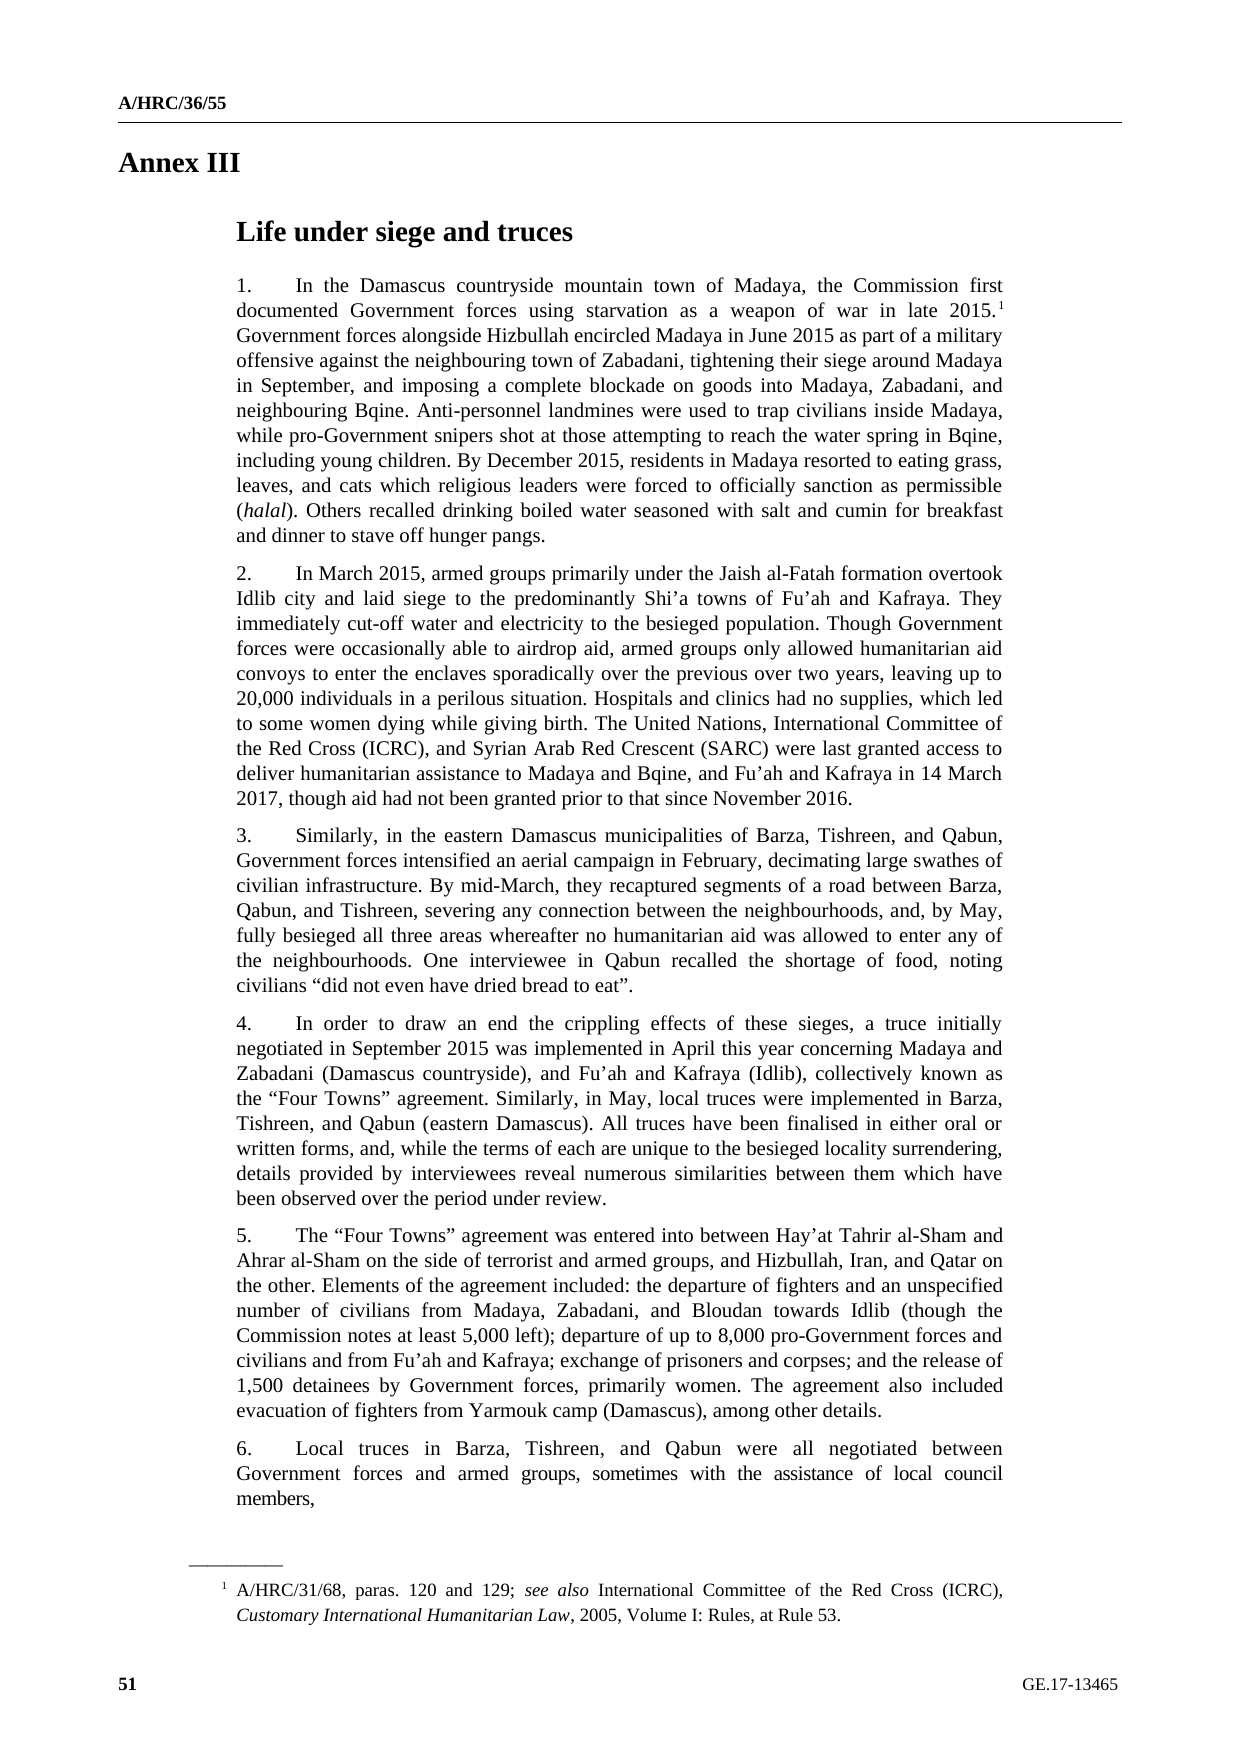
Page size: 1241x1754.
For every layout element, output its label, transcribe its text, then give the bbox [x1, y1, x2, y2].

text 5. The “Four Towns” agreement was entered into between Hay’at Tahrir al-Sham and Ahrar al-Sham on the side of terrorist and armed groups, and Hizbullah, Iran, and Qatar on the other. Elements of the agreement included: the departure of fighters and an unspecified number of civilians from Madaya, Zabadani, and Bloudan towards Idlib (though the Commission notes at least 5,000 left); departure of up to 8,000 pro-Government forces and civilians and from Fu’ah and Kafraya; exchange of prisoners and corpses; and the release of 1,500 detainees by Government forces, primarily women. The agreement also included evacuation of fighters from Yarmouk camp (Damascus), among other details. [236, 1223, 1004, 1423]
text 1. In the Damascus countryside mountain town of Madaya, the Commission first documented Government forces using starvation as a weapon of war in late 2015.1 Government forces alongside Hizbullah encircled Madaya in June 2015 as part of a military offensive against the neighbouring town of Zabadani, tightening their siege around Madaya in September, and imposing a complete blockade on goods into Madaya, Zabadani, and neighbouring Bqine. Anti-personnel landmines were used to trap civilians inside Madaya, while pro-Government snipers shot at those attempting to reach the water spring in Bqine, including young children. By December 2015, residents in Madaya resorted to eating grass, leaves, and cats which religious leaders were forced to officially sanction as permissible (halal). Others recalled drinking boiled water seasoned with salt and cumin for breakfast and dinner to stave off hunger pangs. [236, 273, 1004, 548]
text Annex III [118, 148, 1004, 179]
text 6. Local truces in Barza, Tishreen, and Qabun were all negotiated between Government forces and armed groups, sometimes with the assistance of local council members, [236, 1435, 1004, 1510]
text 4. In order to draw an end the crippling effects of these sieges, a truce initially negotiated in September 2015 was implemented in April this year concerning Madaya and Zabadani (Damascus countryside), and Fu’ah and Kafraya (Idlib), collectively known as the “Four Towns” agreement. Similarly, in May, local truces were implemented in Barza, Tishreen, and Qabun (eastern Damascus). All truces have been finalised in either oral or written forms, and, while the terms of each are unique to the besieged locality surrendering, details provided by interviewees reveal numerous similarities between them which have been observed over the period under review. [236, 1010, 1004, 1210]
text 2. In March 2015, armed groups primarily under the Jaish al-Fatah formation overtook Idlib city and laid siege to the predominantly Shi’a towns of Fu’ah and Kafraya. They immediately cut-off water and electricity to the besieged population. Though Government forces were occasionally able to airdrop aid, armed groups only allowed humanitarian aid convoys to enter the enclaves sporadically over the previous over two years, leaving up to 20,000 individuals in a perilous situation. Hospitals and clinics had no supplies, which led to some women dying while giving birth. The United Nations, International Committee of the Red Cross (ICRC), and Syrian Arab Red Crescent (SARC) were last granted access to deliver humanitarian assistance to Madaya and Bqine, and Fu’ah and Kafraya in 14 March 2017, though aid had not been granted prior to that since November 2016. [236, 560, 1004, 810]
text 3. Similarly, in the eastern Damascus municipalities of Barza, Tishreen, and Qabun, Government forces intensified an aerial campaign in February, decimating large swathes of civilian infrastructure. By mid-March, they recaptured segments of a road between Barza, Qabun, and Tishreen, severing any connection between the neighbourhoods, and, by May, fully besieged all three areas whereafter no humanitarian aid was allowed to enter any of the neighbourhoods. One interviewee in Qabun recalled the shortage of food, noting civilians “did not even have dried bread to eat”. [236, 823, 1004, 998]
text __________ [189, 1548, 992, 1568]
text Life under siege and truces [118, 216, 1004, 248]
text 1 A/HRC/31/68, paras. 120 and 129; see also International Committee of the Red Cross (ICRC), Customary International Humanitarian Law, 2005, Volume I: Rules, at Rule 53. [221, 1577, 1004, 1627]
